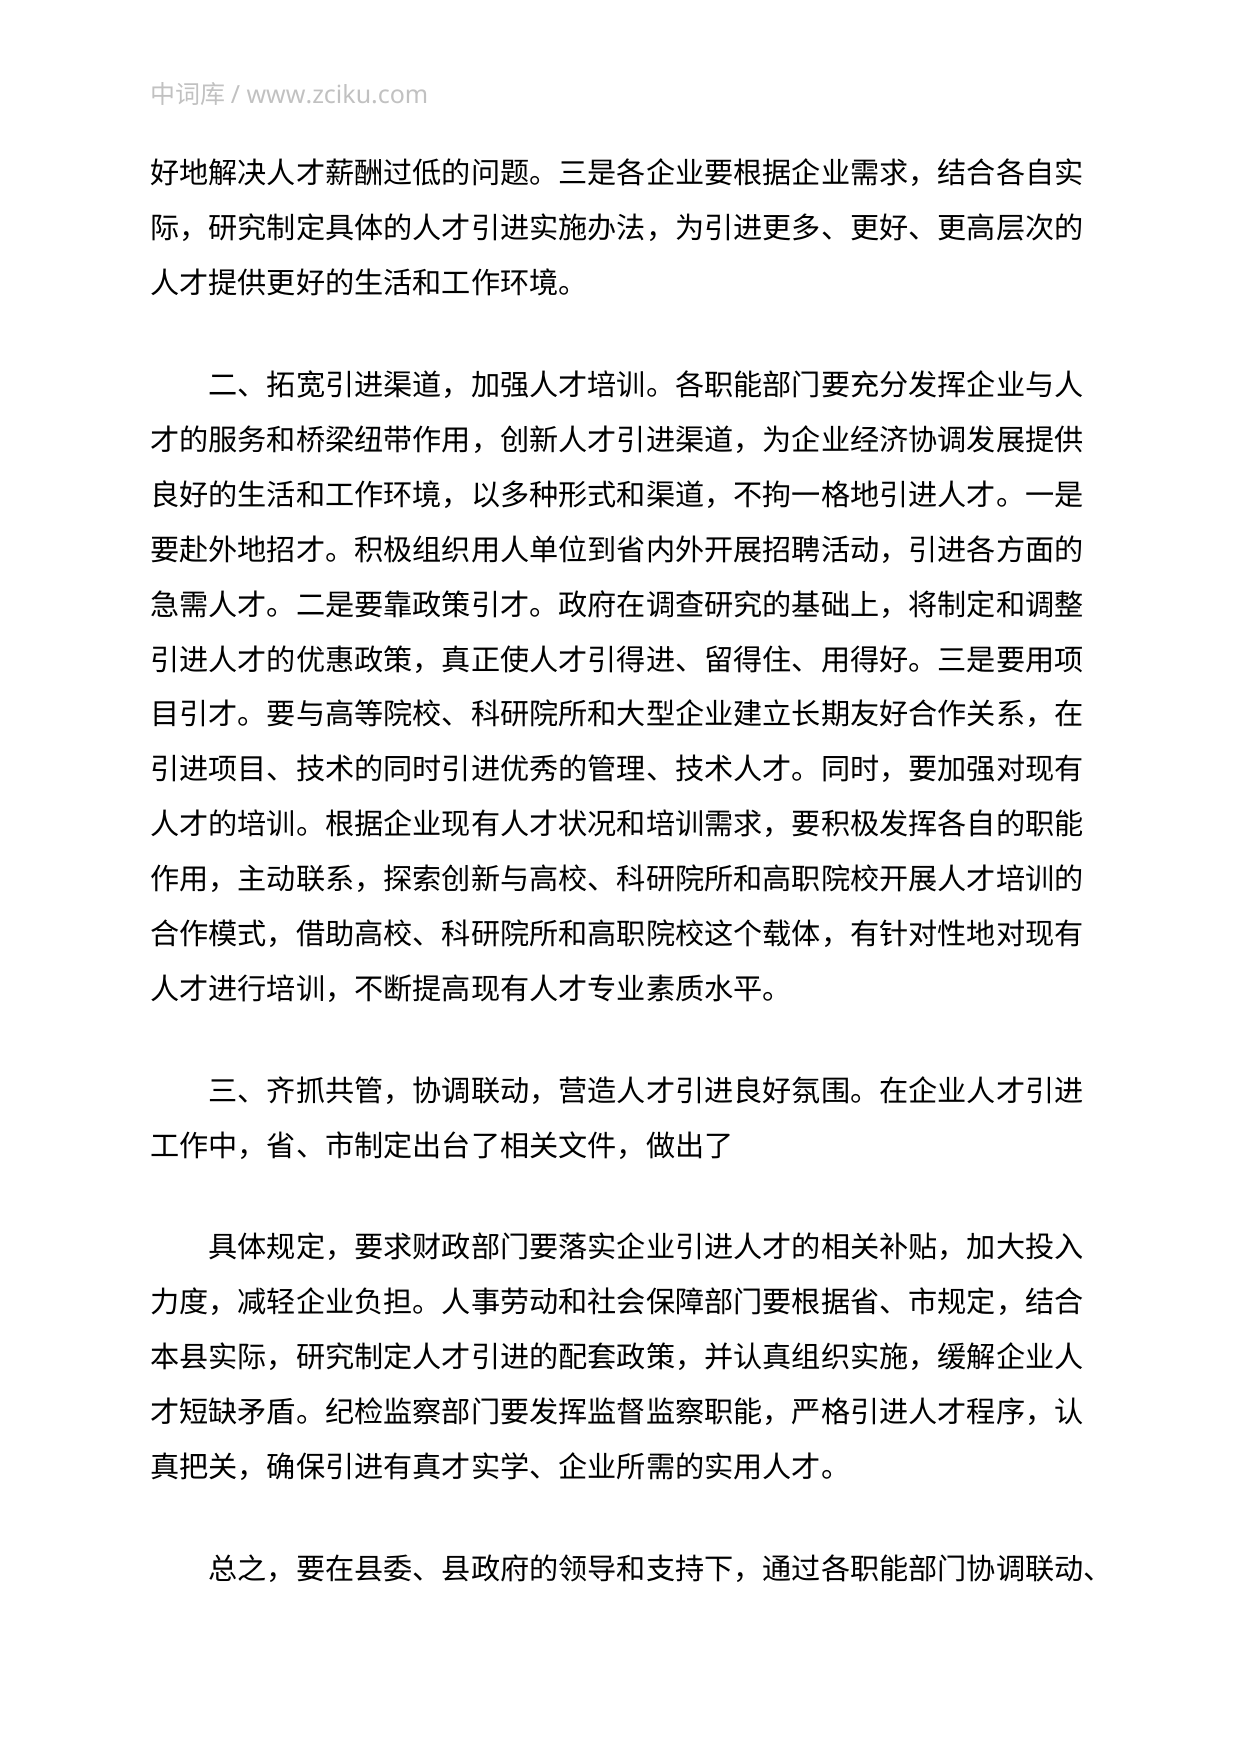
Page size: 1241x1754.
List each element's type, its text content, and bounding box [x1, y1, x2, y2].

text 三、齐抓共管，协调联动，营造人才引进良好氛围。在企业人才引进工作中，省、市制定出台了相关文件，做出了 [150, 1067, 1090, 1164]
text 具体规定，要求财政部门要落实企业引进人才的相关补贴，加大投入力度，减轻企业负担。人事劳动和社会保障部门要根据省、市规定，结合本县实际，研究制定人才引进的配套政策，并认真组织实施，缓解企业人才短缺矛盾。纪检监察部门要发挥监督监察职能，严格引进人才程序，认真把关，确保引进有真才实学、企业所需的实用人才。 [150, 1224, 1090, 1486]
text 二、拓宽引进渠道，加强人才培训。各职能部门要充分发挥企业与人才的服务和桥梁纽带作用，创新人才引进渠道，为企业经济协调发展提供良好的生活和工作环境，以多种形式和渠道，不拘一格地引进人才。一是要赴外地招才。积极组织用人单位到省内外开展招聘活动，引进各方面的急需人才。二是要靠政策引才。政府在调查研究的基础上，将制定和调整引进人才的优惠政策，真正使人才引得进、留得住、用得好。三是要用项目引才。要与高等院校、科研院所和大型企业建立长期友好合作关系，在引进项目、技术的同时引进优秀的管理、技术人才。同时，要加强对现有人才的培训。根据企业现有人才状况和培训需求，要积极发挥各自的职能作用，主动联系，探索创新与高校、科研院所和高职院校开展人才培训的合作模式，借助高校、科研院所和高职院校这个载体，有针对性地对现有人才进行培训，不断提高现有人才专业素质水平。 [150, 362, 1090, 1008]
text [150, 1545, 1090, 1587]
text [150, 150, 1090, 302]
